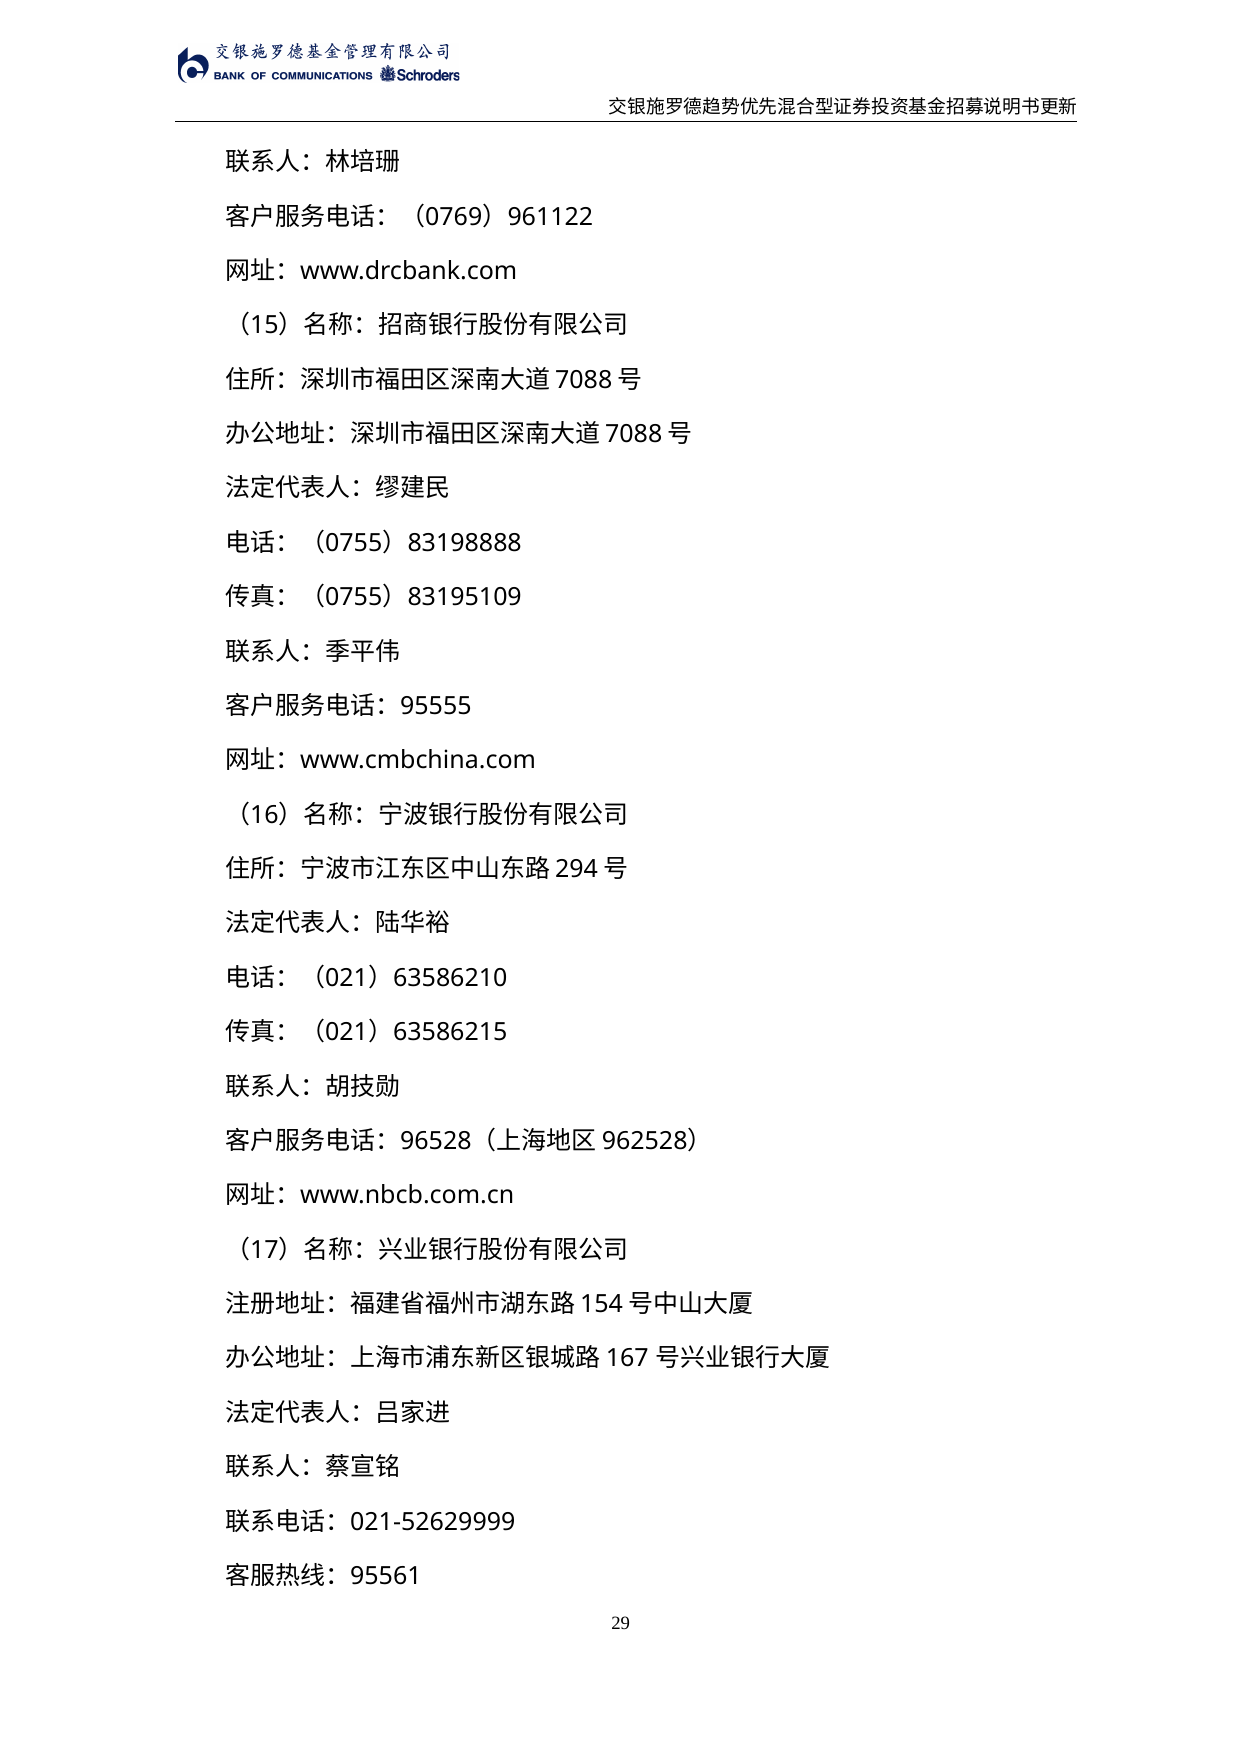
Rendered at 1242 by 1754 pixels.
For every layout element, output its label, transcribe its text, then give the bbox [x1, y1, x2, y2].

text 住所：深圳市福田区深南大道7088号 [175, 359, 1077, 395]
text 办公地址：上海市浦东新区银城路 167 号兴业银行大厦 [175, 1338, 1077, 1374]
text 网址：www.nbcb.com.cn [175, 1175, 1077, 1211]
text （17）名称：兴业银行股份有限公司 [175, 1229, 1077, 1265]
text 联系人：蔡宣铭 [175, 1447, 1077, 1483]
text 网址：www.drcbank.com [175, 250, 1077, 287]
text 电话：（0755）83198888 [175, 522, 1077, 558]
text 客户服务电话：96528（上海地区962528） [175, 1120, 1077, 1157]
text 注册地址：福建省福州市湖东路154号中山大厦 [175, 1283, 1077, 1320]
text 办公地址：深圳市福田区深南大道7088号 [175, 413, 1077, 450]
text 传真：（021）63586215 [175, 1012, 1077, 1048]
text 联系电话：021-52629999 [175, 1501, 1077, 1537]
text 网址：www.cmbchina.com [175, 740, 1077, 776]
text 住所：宁波市江东区中山东路294号 [175, 848, 1077, 885]
text 传真：（0755）83195109 [175, 577, 1077, 613]
text 联系人：林培珊 [175, 142, 1077, 178]
text 联系人：季平伟 [175, 631, 1077, 667]
text 法定代表人：陆华裕 [175, 903, 1077, 939]
text 电话：（021）63586210 [175, 957, 1077, 993]
text （15）名称：招商银行股份有限公司 [175, 305, 1077, 341]
text （16）名称：宁波银行股份有限公司 [175, 794, 1077, 830]
picture [178, 43, 460, 83]
text 法定代表人：缪建民 [175, 468, 1077, 504]
text 联系人：胡技勋 [175, 1066, 1077, 1102]
text 法定代表人：吕家进 [175, 1392, 1077, 1428]
text 客户服务电话：（0769）961122 [175, 196, 1077, 232]
text 客户服务电话：95555 [175, 685, 1077, 722]
text 客服热线：95561 [175, 1555, 1077, 1592]
